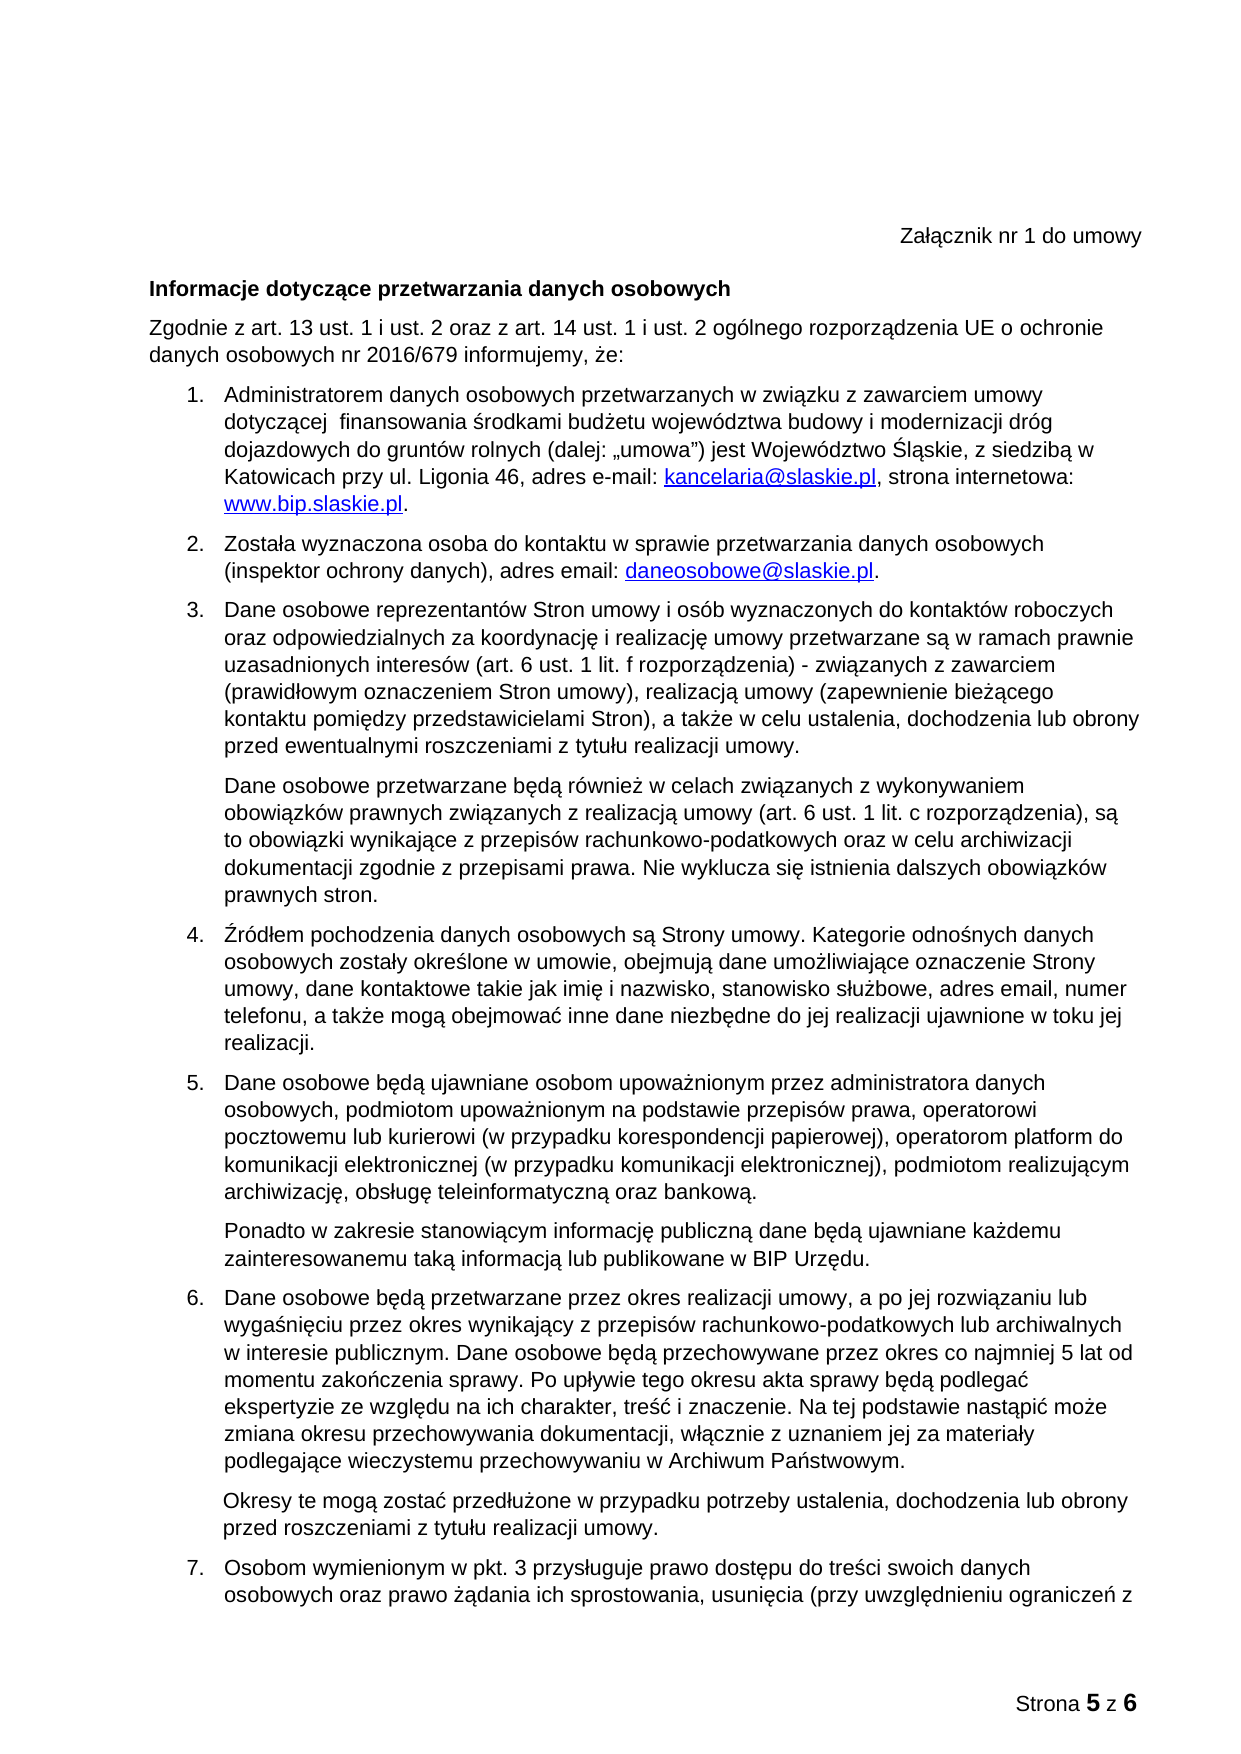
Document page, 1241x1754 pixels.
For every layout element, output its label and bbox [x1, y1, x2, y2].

table_header [138, 198, 1153, 1607]
